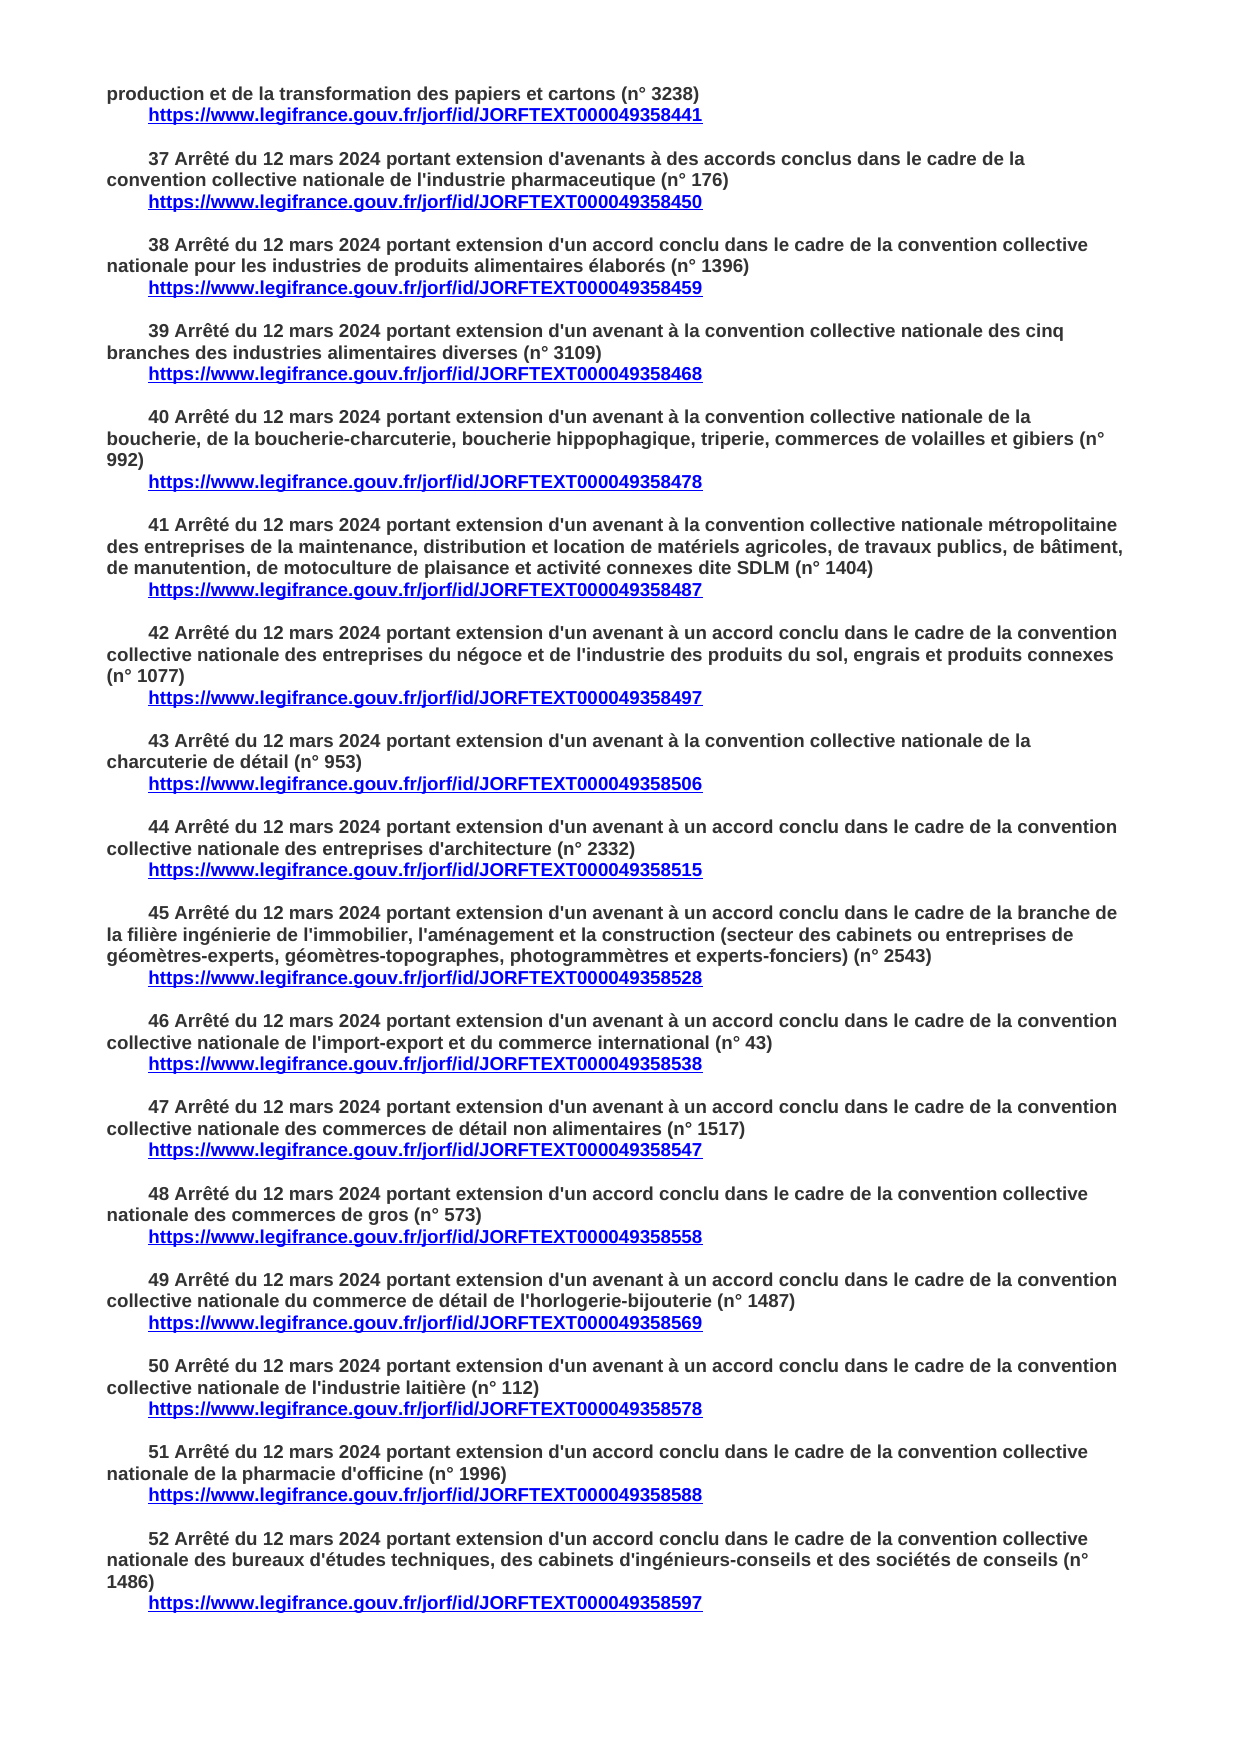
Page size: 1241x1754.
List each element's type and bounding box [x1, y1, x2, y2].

text [106, 83, 1128, 1635]
